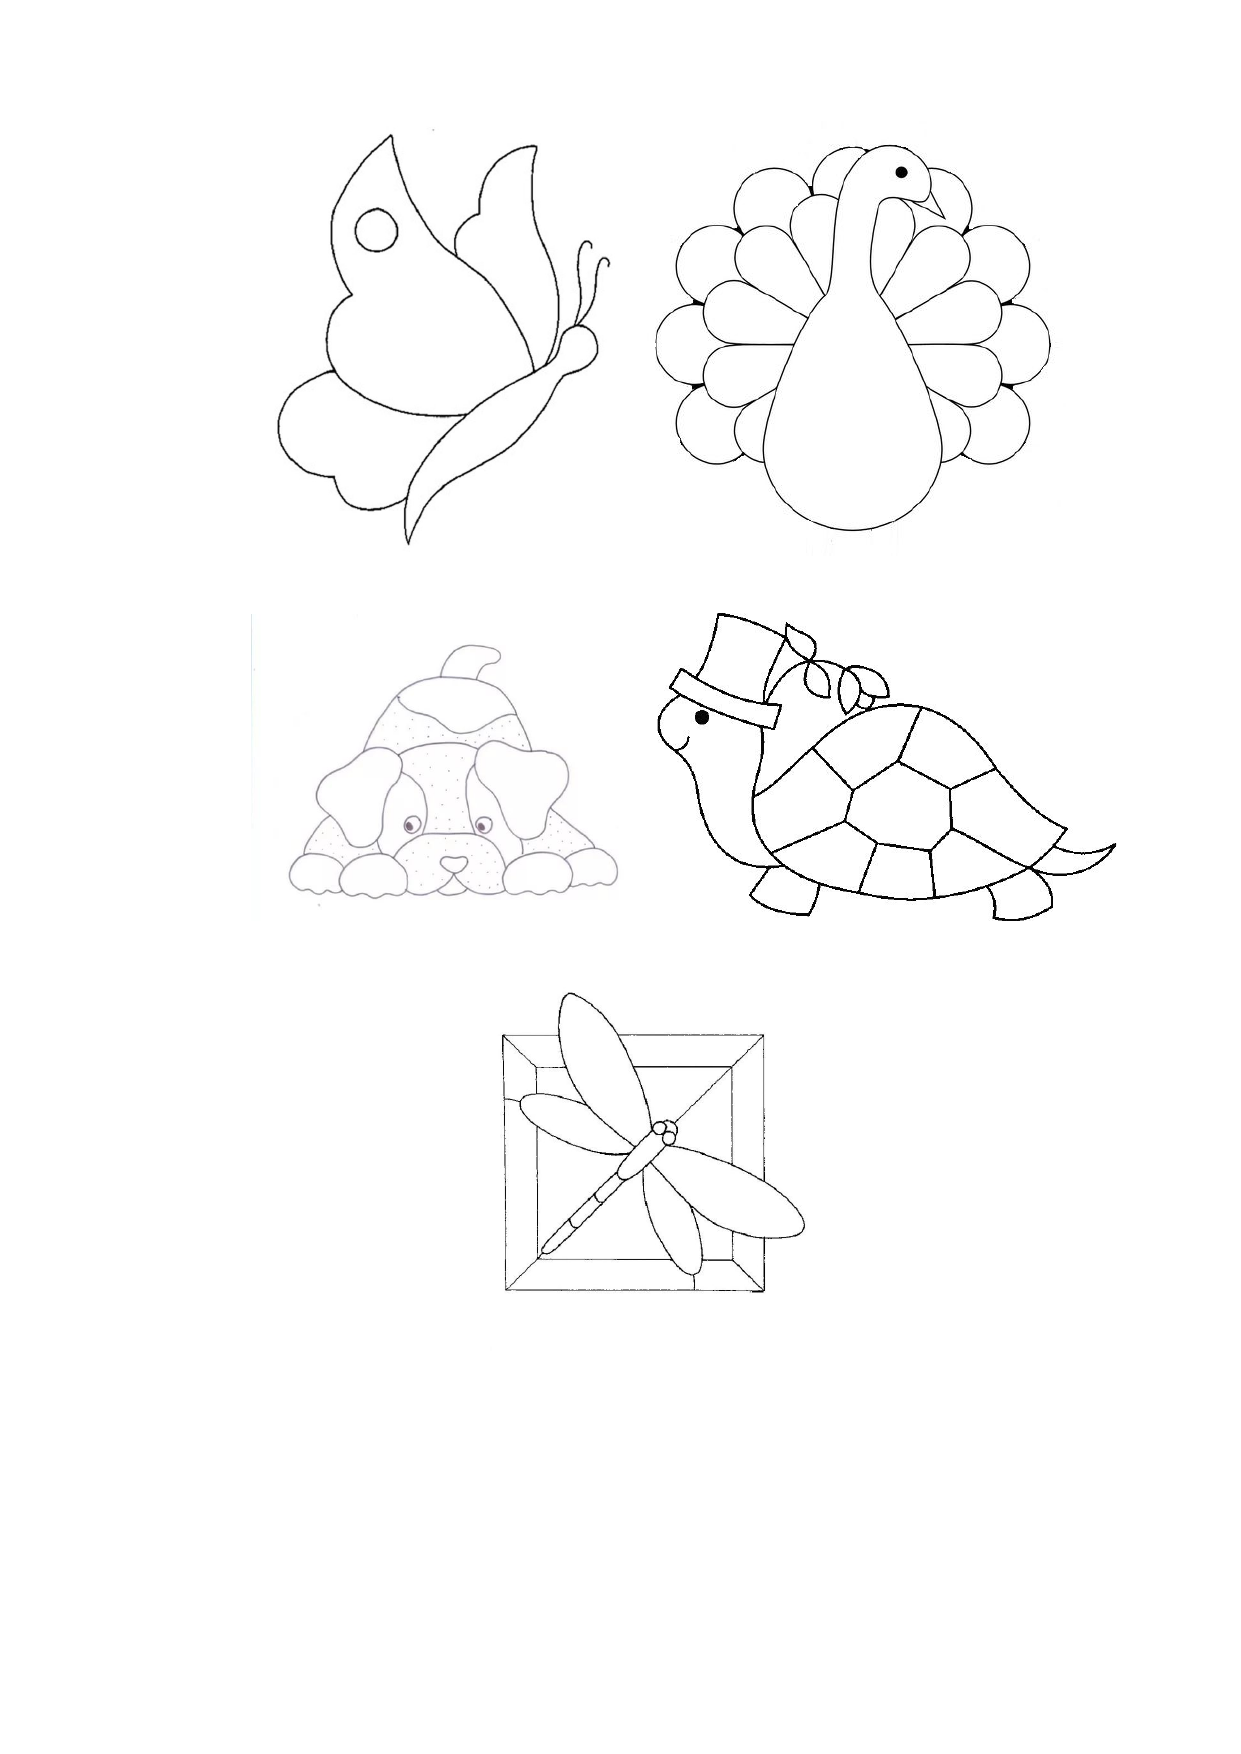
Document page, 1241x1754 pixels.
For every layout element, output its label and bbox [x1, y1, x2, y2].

picture [657, 613, 1117, 921]
picture [251, 614, 645, 921]
picture [482, 934, 821, 1373]
picture [251, 118, 627, 556]
picture [639, 121, 1066, 556]
